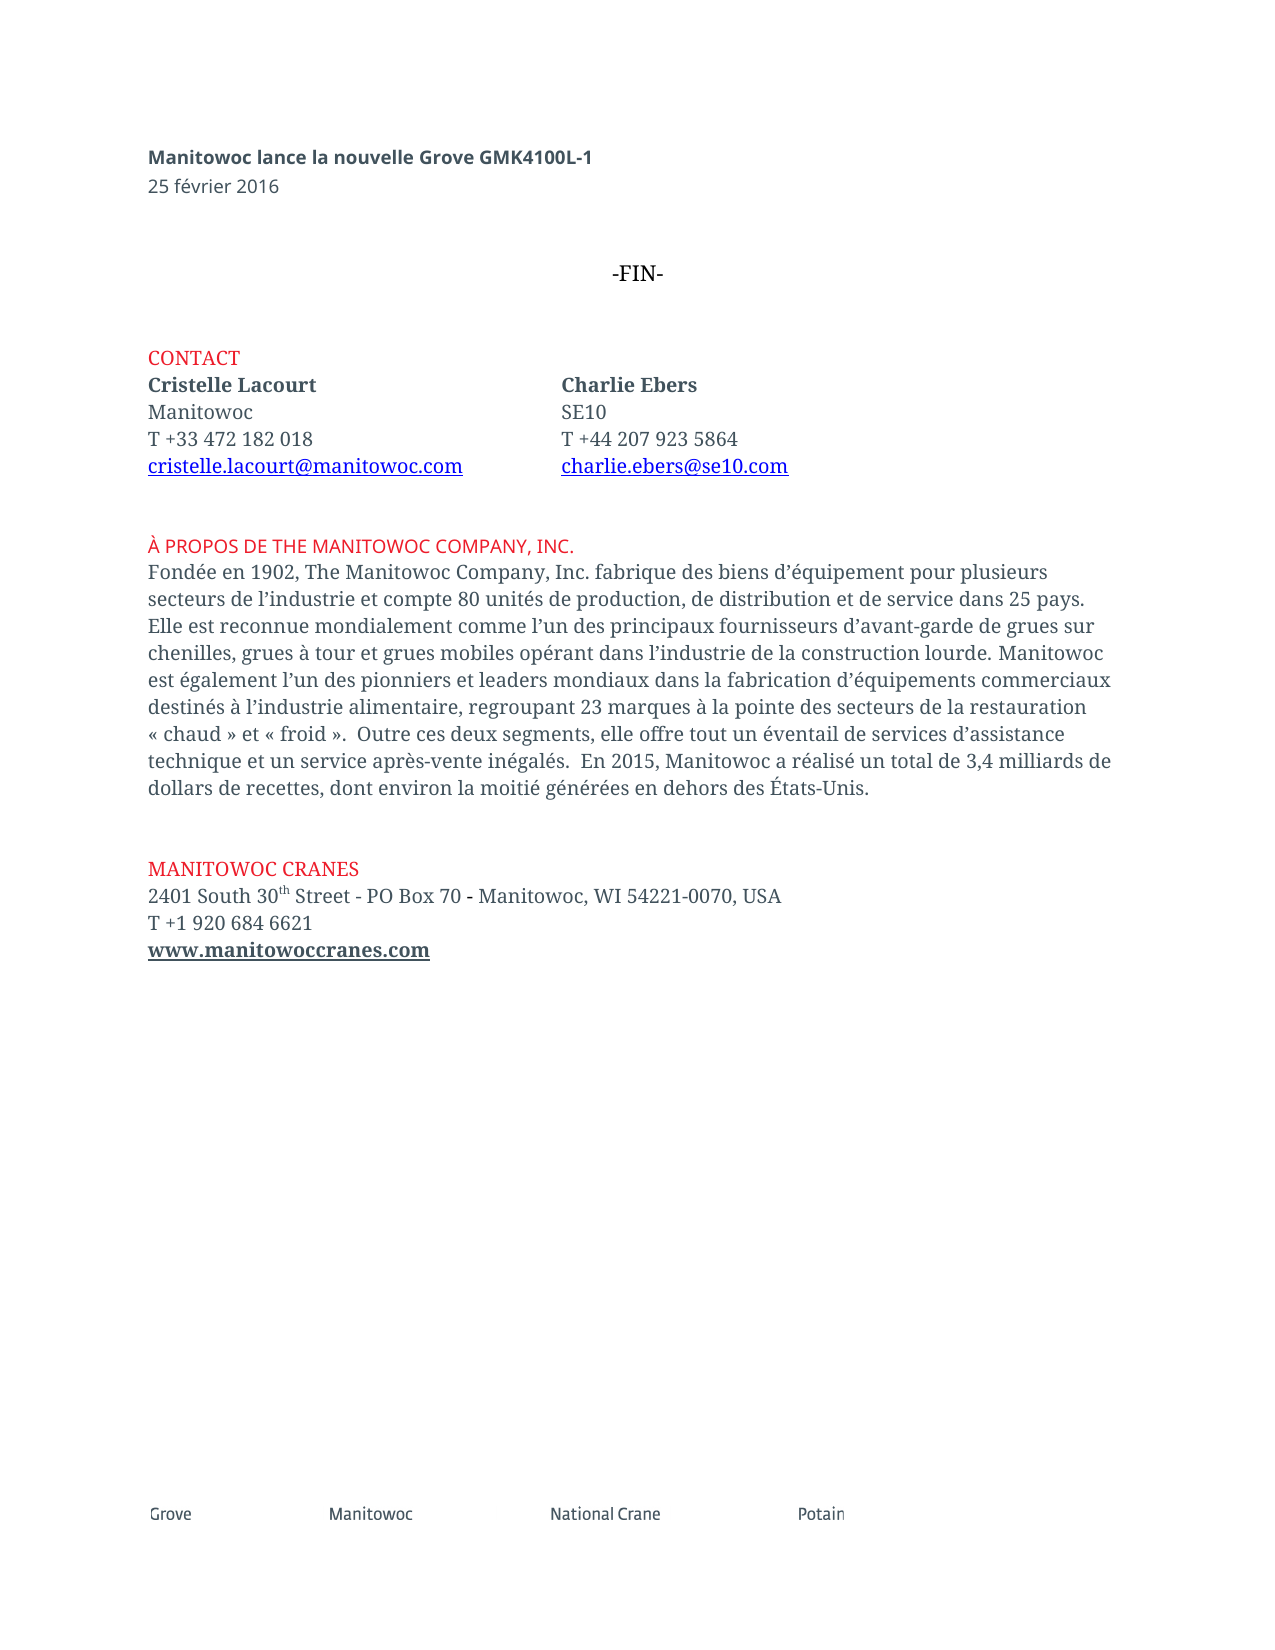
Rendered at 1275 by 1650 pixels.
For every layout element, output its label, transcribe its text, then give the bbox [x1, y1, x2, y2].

text 2401 South 30th Street - PO Box 70 - Manitowoc, WI 54221-0070, USA [148, 882, 1127, 909]
text À PROPOS DE THE MANITOWOC COMPANY, INC. Fondée en 1902, The Manitowoc Company, Inc. fabrique des biens d’équipement pour plusieurs secteurs de l’industrie et compte 80 unités de production, de distribution et de service dans 25 pays. Elle est reconnue mondialement comme l’un des principaux fournisseurs d’avant-garde de grues sur chenilles, grues à tour et grues mobiles opérant dans l’industrie de la construction lourde. Manitowoc est également l’un des pionniers et leaders mondiaux dans la fabrication d’équipements commerciaux destinés à l’industrie alimentaire, regroupant 23 marques à la pointe des secteurs de la restauration « chaud » et « froid ». Outre ces deux segments, elle offre tout un éventail de services d’assistance technique et un service après-vente inégalés. En 2015, Manitowoc a réalisé un total de 3,4 milliards de dollars de recettes, dont environ la moitié générées en dehors des États-Unis. [148, 533, 1127, 801]
text T +33 472 182 018 T +44 207 923 5864 [148, 425, 1127, 452]
text Cristelle Lacourt Charlie Ebers [148, 371, 1127, 398]
text T +1 920 684 6621 [148, 909, 1127, 936]
text -FIN- [148, 257, 1127, 287]
text www.manitowoccranes.com [148, 936, 1127, 963]
text cristelle.lacourt@manitowoc.com charlie.ebers@se10.com [148, 452, 1127, 479]
text MANITOWOC CRANES [148, 855, 1127, 882]
text CONTACT [148, 344, 1127, 371]
text Manitowoc SE10 [148, 398, 1127, 425]
picture [151, 1506, 844, 1520]
